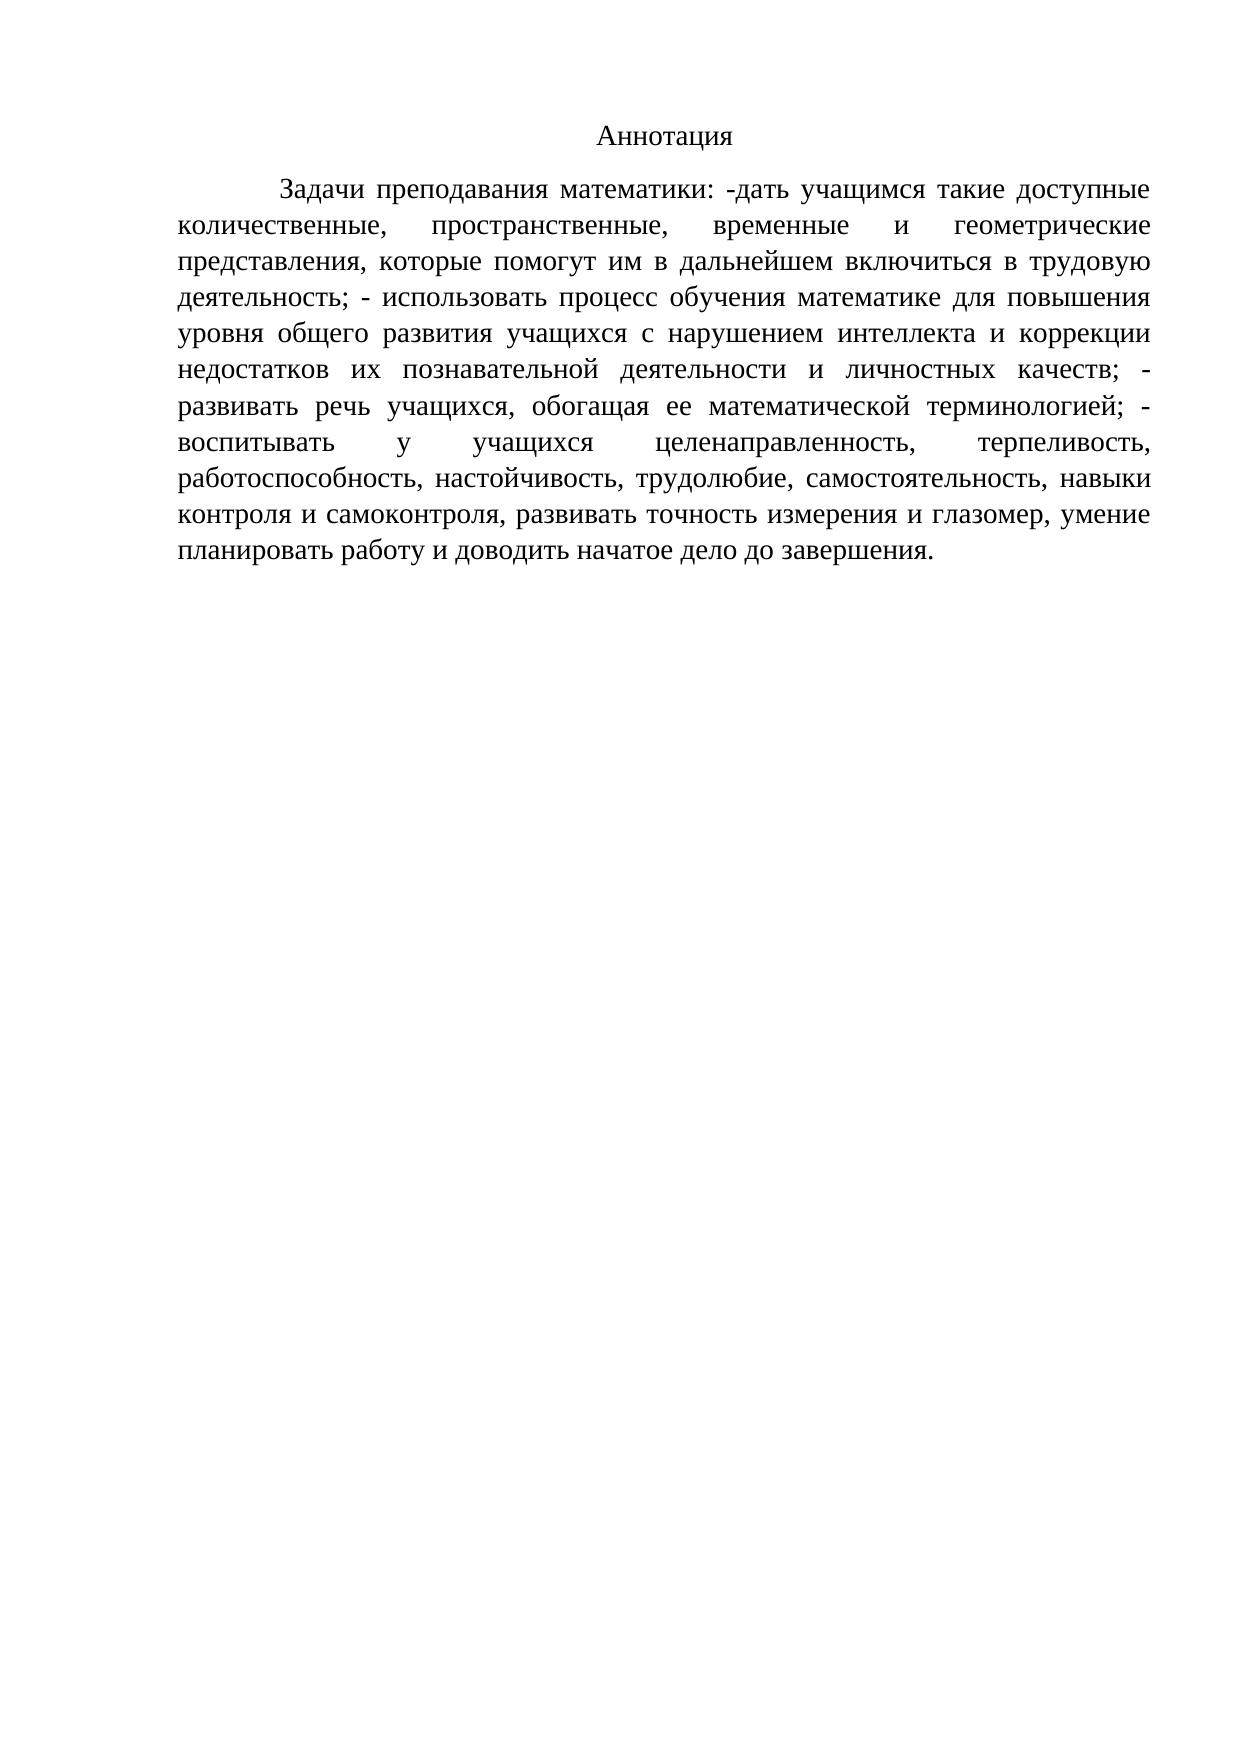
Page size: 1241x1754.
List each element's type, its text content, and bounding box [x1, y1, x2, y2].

text Аннотация [177, 118, 1152, 152]
text Задачи преподавания математики: -дать учащимся такие доступные количественные, пространственные, временные и геометрические представления, которые помогут им в дальнейшем включиться в трудовую деятельность; - использовать процесс обучения математике для повышения уровня общего развития учащихся с нарушением интеллекта и коррекции недостатков их познавательной деятельности и личностных качеств; - развивать речь учащихся, обогащая ее математической терминологией; - воспитывать у учащихся целенаправленность, терпеливость, работоспособность, настойчивость, трудолюбие, самостоятельность, навыки контроля и самоконтроля, развивать точность измерения и глазомер, умение планировать работу и доводить начатое дело до завершения. [177, 171, 1152, 566]
